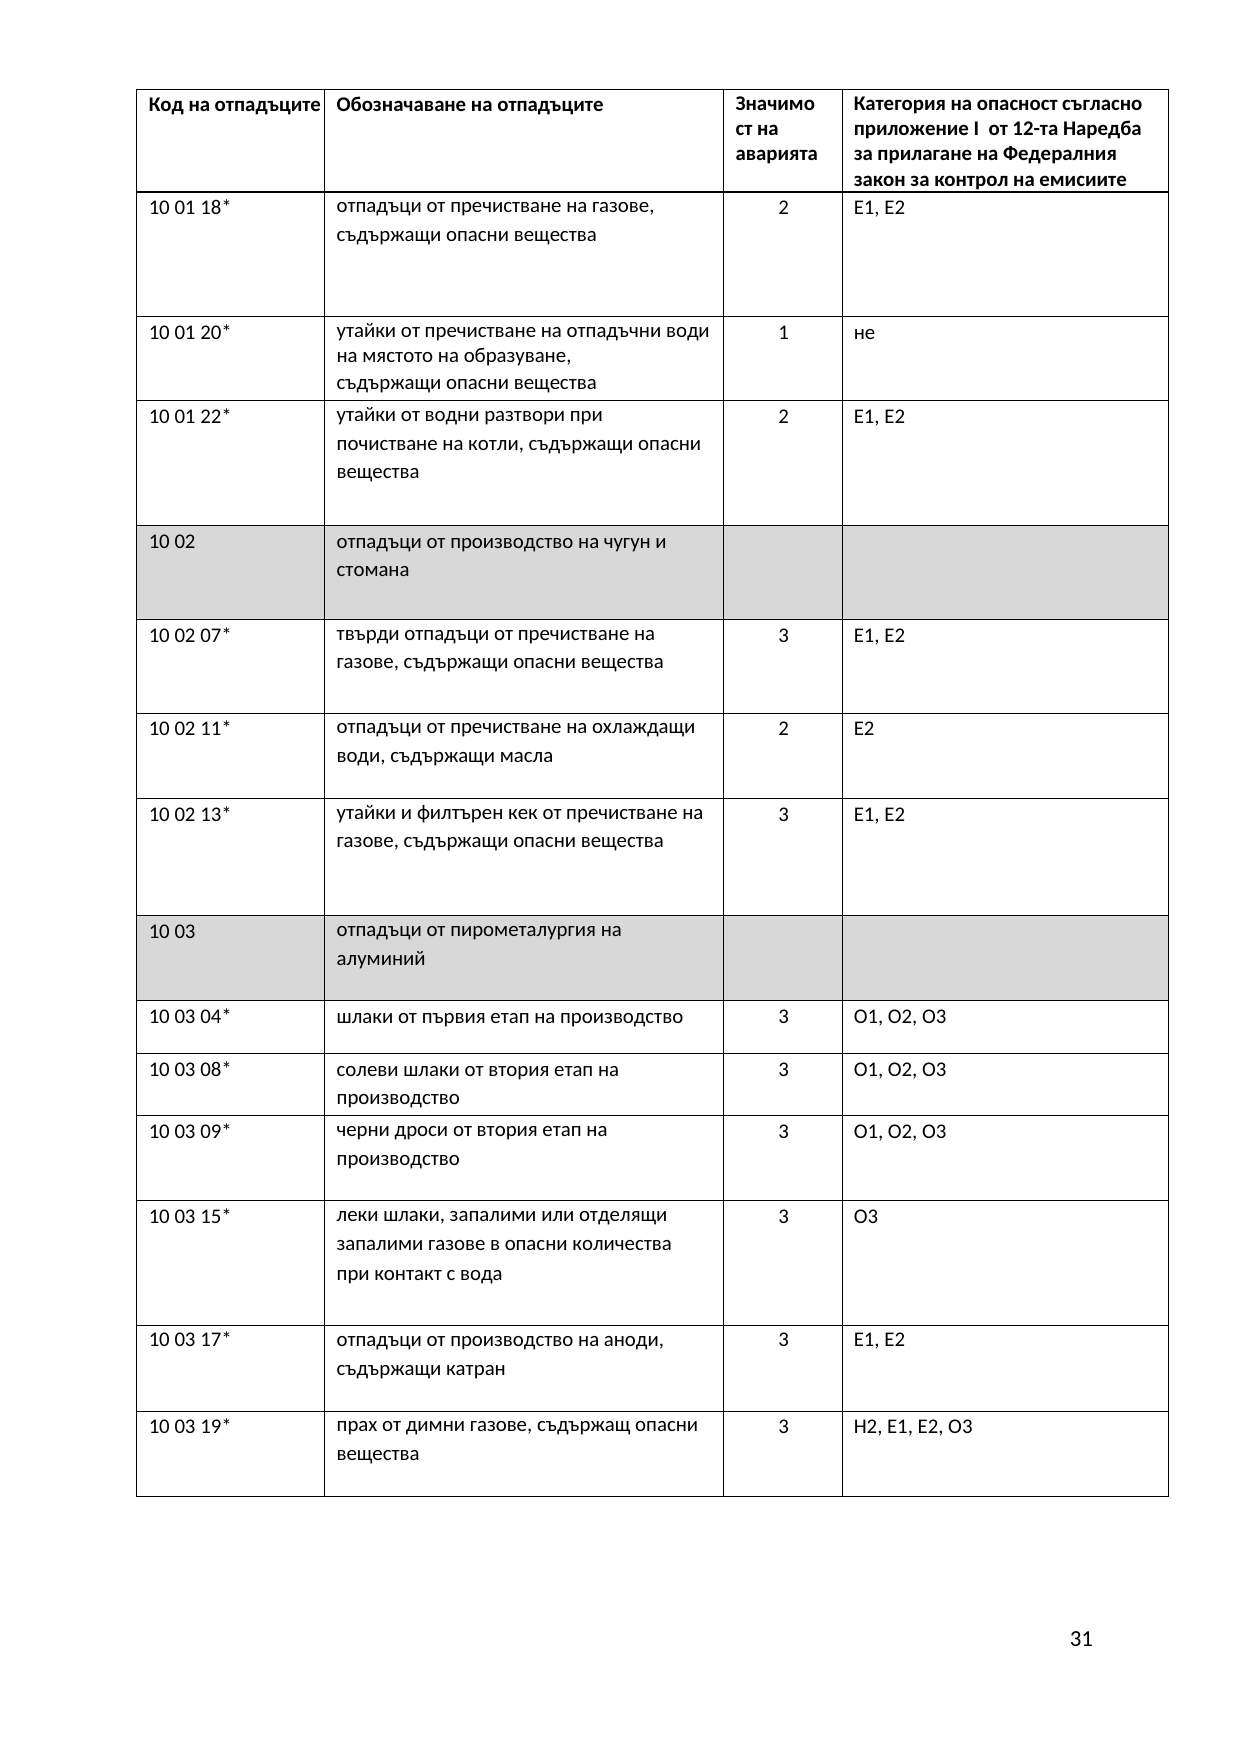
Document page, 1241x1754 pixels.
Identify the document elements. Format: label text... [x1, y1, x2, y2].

table_header Значимост на аварията [724, 90, 842, 191]
table_header Код на отпадъците [137, 90, 324, 191]
table_cell 3 [724, 1116, 842, 1200]
table_cell отпадъци от пирометалургия на алуминий [325, 916, 723, 1000]
table_cell 10 02 [137, 526, 324, 619]
table_cell 10 03 04* [137, 1001, 324, 1053]
table_cell 3 [724, 1201, 842, 1325]
table_cell 3 [724, 1001, 842, 1053]
table_cell 10 03 15* [137, 1201, 324, 1325]
table_cell 2 [724, 401, 842, 525]
table_cell H2, E1, E2, O3 [843, 1412, 1168, 1496]
table_cell E1, E2 [843, 401, 1168, 525]
table_header Обозначаване на отпадъците [325, 90, 723, 191]
table_cell E1, E2 [843, 193, 1168, 316]
table_cell O1, O2, O3 [843, 1054, 1168, 1115]
table_cell [724, 526, 842, 619]
table_cell прах от димни газове, съдържащ опасни вещества [325, 1412, 723, 1496]
table_cell 10 02 07* [137, 620, 324, 712]
table_cell утайки и филтърен кек от пречистване на газове, съдържащи опасни вещества [325, 799, 723, 915]
table_cell 3 [724, 1412, 842, 1496]
table_cell отпадъци от производство на аноди, съдържащи катран [325, 1326, 723, 1411]
table_cell 3 [724, 1054, 842, 1115]
table_cell не [843, 317, 1168, 400]
table_cell отпадъци от пречистване на газове, съдържащи опасни вещества [325, 193, 723, 316]
table_cell 3 [724, 799, 842, 915]
table_header Категория на опасност съгласно приложение I от 12-та Наредба за прилагане на Федералния закон за контрол на емисиите [843, 90, 1168, 191]
table_cell 10 01 18* [137, 193, 324, 316]
table_cell отпадъци от пречистване на охлаждащи води, съдържащи масла [325, 714, 723, 798]
table_cell [724, 916, 842, 1000]
table_cell 2 [724, 193, 842, 316]
table_cell 10 03 08* [137, 1054, 324, 1115]
table_cell O1, O2, O3 [843, 1116, 1168, 1200]
table_cell [843, 526, 1168, 619]
table_cell [843, 916, 1168, 1000]
table_cell 1 [724, 317, 842, 400]
table_cell отпадъци от производство на чугун и стомана [325, 526, 723, 619]
table_cell 10 03 19* [137, 1412, 324, 1496]
table_cell 3 [724, 620, 842, 712]
table_cell утайки от пречистване на отпадъчни води на мястото на образуване, съдържащи опасни вещества [325, 317, 723, 400]
table_cell 10 01 20* [137, 317, 324, 400]
table_cell 10 03 17* [137, 1326, 324, 1411]
table_cell леки шлаки, запалими или отделящи запалими газове в опасни количества при контакт с вода [325, 1201, 723, 1325]
table_cell 3 [724, 1326, 842, 1411]
table_cell 10 03 09* [137, 1116, 324, 1200]
table_cell 10 02 11* [137, 714, 324, 798]
table_cell черни дроси от втория етап на производство [325, 1116, 723, 1200]
table_cell 10 02 13* [137, 799, 324, 915]
table_cell утайки от водни разтвори при почистване на котли, съдържащи опасни вещества [325, 401, 723, 525]
table_cell E1, E2 [843, 620, 1168, 712]
table_cell E1, E2 [843, 799, 1168, 915]
table_cell E2 [843, 714, 1168, 798]
table_cell твърди отпадъци от пречистване на газове, съдържащи опасни вещества [325, 620, 723, 712]
table_cell E1, E2 [843, 1326, 1168, 1411]
table_cell солеви шлаки от втория етап на производство [325, 1054, 723, 1115]
table_cell O1, O2, O3 [843, 1001, 1168, 1053]
table_cell O3 [843, 1201, 1168, 1325]
table_cell 2 [724, 714, 842, 798]
table_cell 10 03 [137, 916, 324, 1000]
table_cell шлаки от първия етап на производство [325, 1001, 723, 1053]
table_cell 10 01 22* [137, 401, 324, 525]
